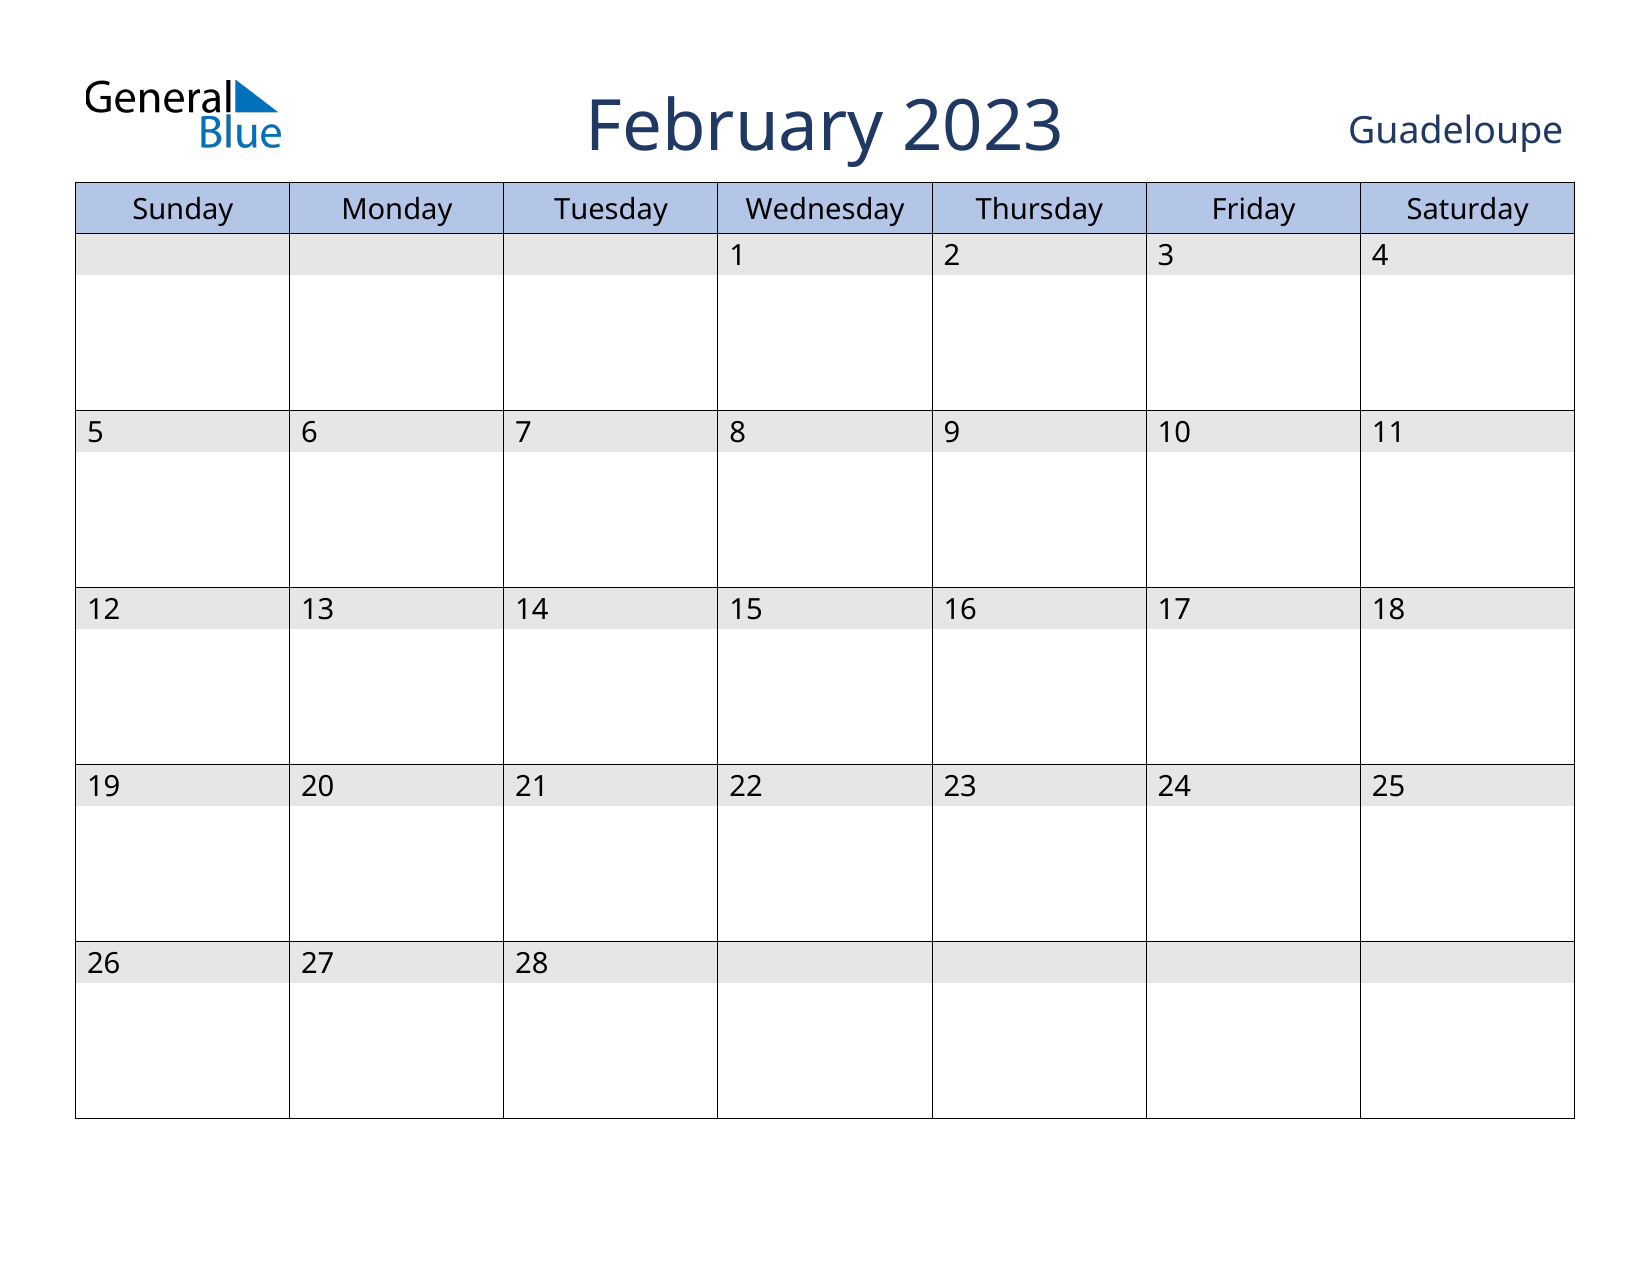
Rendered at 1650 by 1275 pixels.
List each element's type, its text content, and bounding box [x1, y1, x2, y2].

table_cell 10 [1147, 411, 1360, 452]
table_cell 28 [504, 942, 717, 983]
table_cell [933, 806, 1146, 941]
table_cell [1361, 452, 1574, 587]
table_cell [1147, 452, 1360, 587]
table_cell [933, 983, 1146, 1118]
table_cell Tuesday [504, 183, 717, 233]
table_cell 27 [290, 942, 503, 983]
table_cell [290, 629, 503, 764]
table_cell 4 [1361, 234, 1574, 275]
table_cell [1147, 983, 1360, 1118]
table_cell [718, 629, 932, 764]
table_cell 26 [76, 942, 289, 983]
table_cell 13 [290, 588, 503, 629]
table_cell 16 [933, 588, 1146, 629]
table_cell [933, 452, 1146, 587]
table_cell [290, 452, 503, 587]
table_cell 1 [718, 234, 932, 275]
table_cell 12 [76, 588, 289, 629]
table_cell [718, 942, 932, 983]
table_cell [504, 806, 717, 941]
table_cell 9 [933, 411, 1146, 452]
table_cell 14 [504, 588, 717, 629]
table_cell [290, 983, 503, 1118]
table_cell [76, 452, 289, 587]
table_cell [504, 983, 717, 1118]
table_cell [76, 275, 289, 410]
table_header Guadeloupe [1146, 75, 1574, 182]
table_cell [1147, 275, 1360, 410]
table_cell [504, 452, 717, 587]
table_cell [1147, 942, 1360, 983]
table_cell [1361, 629, 1574, 764]
table_cell 8 [718, 411, 932, 452]
table_cell [1361, 983, 1574, 1118]
table_cell [290, 806, 503, 941]
table_cell 18 [1361, 588, 1574, 629]
table_cell 23 [933, 765, 1146, 806]
table_cell Wednesday [718, 183, 932, 233]
table_cell Monday [290, 183, 503, 233]
table_cell [718, 452, 932, 587]
table_cell Sunday [76, 183, 289, 233]
table_cell 25 [1361, 765, 1574, 806]
table_cell 19 [76, 765, 289, 806]
table_cell [933, 629, 1146, 764]
table_cell 24 [1147, 765, 1360, 806]
table_cell [504, 629, 717, 764]
table_cell [933, 942, 1146, 983]
table_cell 5 [76, 411, 289, 452]
table_cell 17 [1147, 588, 1360, 629]
table_cell [76, 234, 289, 275]
table_cell 22 [718, 765, 932, 806]
table_header [76, 75, 503, 182]
table_cell 11 [1361, 411, 1574, 452]
table_cell [76, 629, 289, 764]
table_cell [933, 275, 1146, 410]
table_cell [1361, 806, 1574, 941]
table_cell [76, 983, 289, 1118]
table_cell 3 [1147, 234, 1360, 275]
table_cell [718, 983, 932, 1118]
table_cell [718, 275, 932, 410]
table_cell [1147, 629, 1360, 764]
table_cell 6 [290, 411, 503, 452]
table_cell Friday [1147, 183, 1360, 233]
table_cell Thursday [933, 183, 1146, 233]
table_cell [290, 275, 503, 410]
table_cell 7 [504, 411, 717, 452]
picture [86, 80, 281, 148]
table_cell Saturday [1361, 183, 1574, 233]
table_header February 2023 [504, 75, 1146, 182]
table_cell [1361, 942, 1574, 983]
table_cell 21 [504, 765, 717, 806]
table_cell [290, 234, 503, 275]
table_cell [718, 806, 932, 941]
table_cell [504, 275, 717, 410]
table_cell [504, 234, 717, 275]
table_cell 20 [290, 765, 503, 806]
table_cell [76, 806, 289, 941]
table_cell [1361, 275, 1574, 410]
table_cell 15 [718, 588, 932, 629]
table_cell [1147, 806, 1360, 941]
table_cell 2 [933, 234, 1146, 275]
